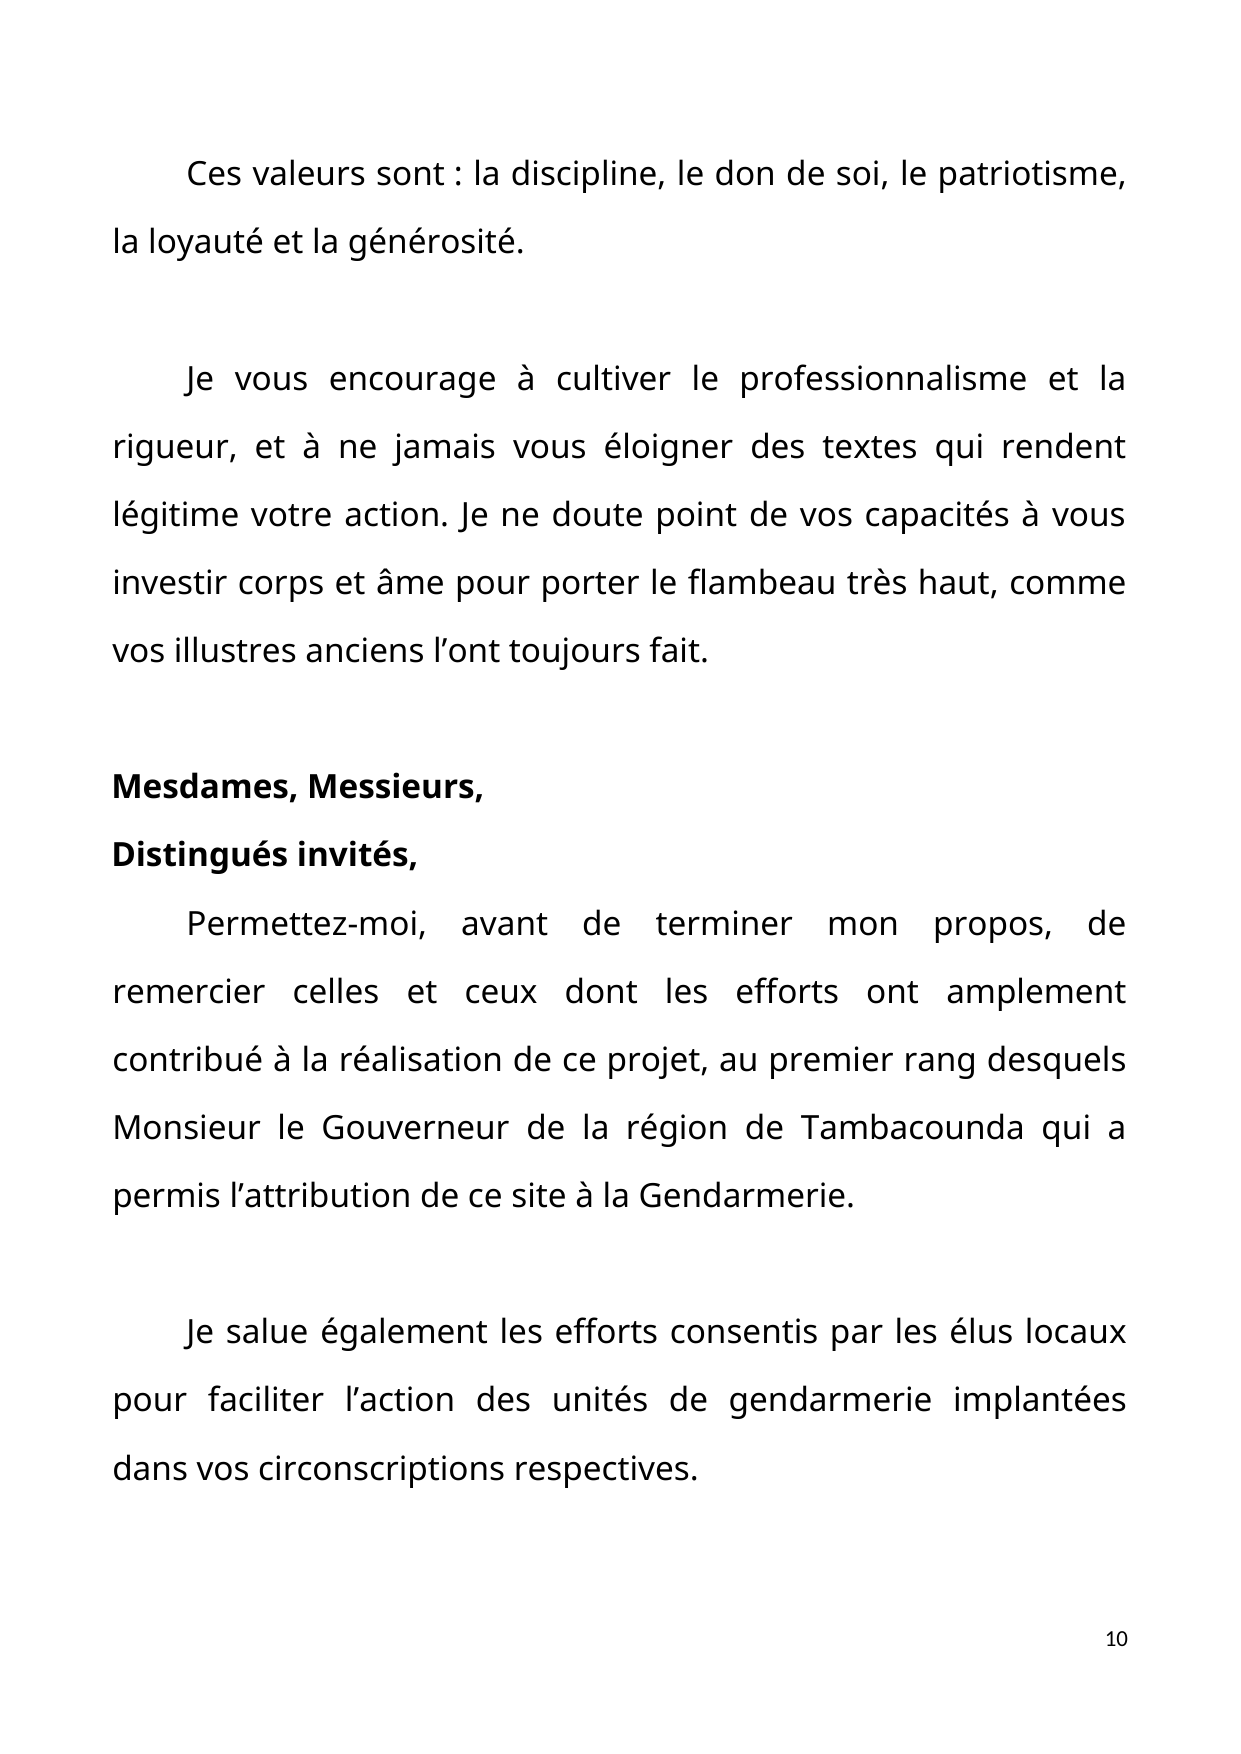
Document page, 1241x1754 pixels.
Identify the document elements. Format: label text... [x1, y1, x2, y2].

text Je vous encourage à cultiver le professionnalisme et la rigueur, et à ne jamais vous éloigner des textes qui rendent légitime votre action. Je ne doute point de vos capacités à vous investir corps et âme pour porter le flambeau très haut, comme vos illustres anciens l’ont toujours fait. [112, 354, 1128, 672]
text Mesdames, Messieurs, [111, 763, 1128, 808]
text Je salue également les efforts consentis par les élus locaux pour faciliter l’action des unités de gendarmerie implantées dans vos circonscriptions respectives. [112, 1308, 1128, 1490]
text Ces valeurs sont : la discipline, le don de soi, le patriotisme, la loyauté et la générosité. [112, 150, 1128, 263]
text Permettez-moi, avant de terminer mon propos, de remercier celles et ceux dont les efforts ont amplement contribué à la réalisation de ce projet, au premier rang desquels Monsieur le Gouverneur de la région de Tambacounda qui a permis l’attribution de ce site à la Gendarmerie. [112, 899, 1128, 1217]
text Distingués invités, [111, 831, 1128, 877]
